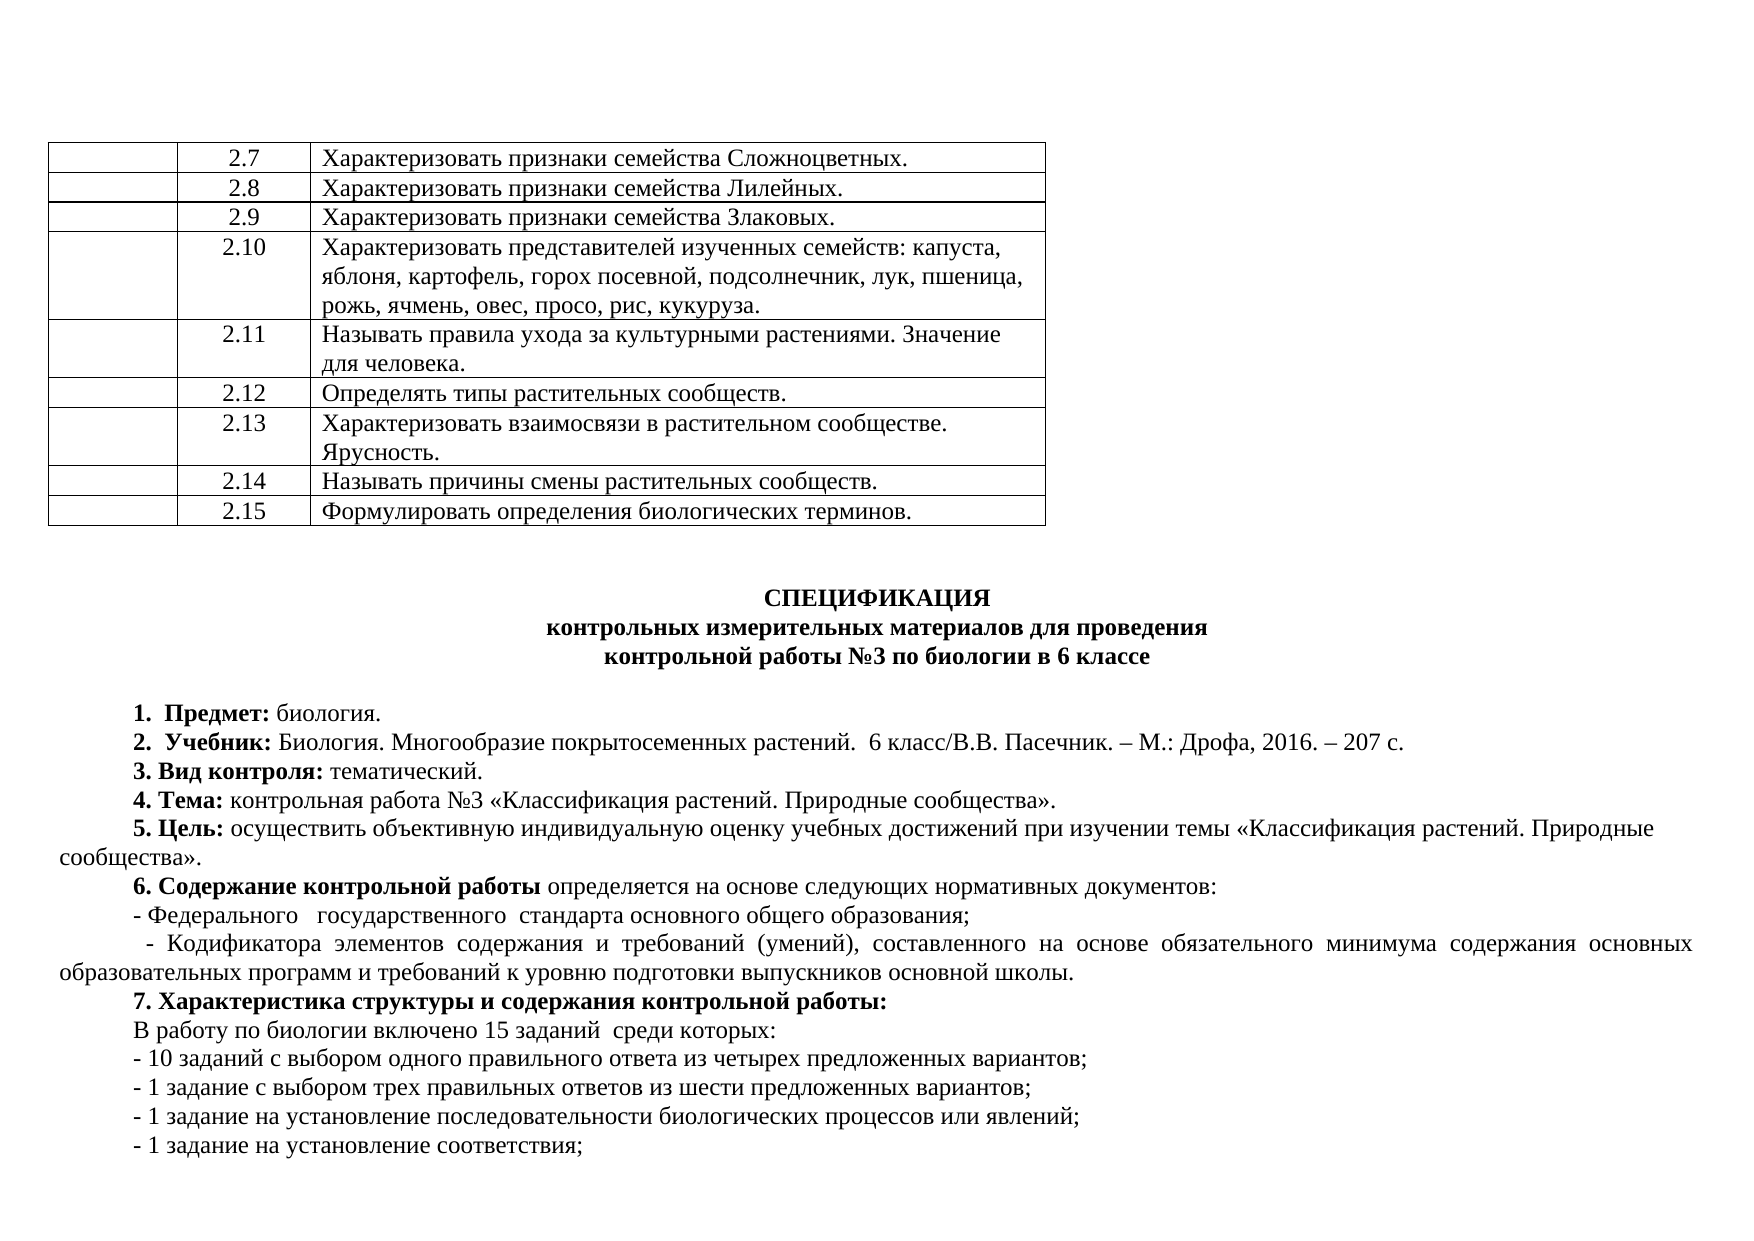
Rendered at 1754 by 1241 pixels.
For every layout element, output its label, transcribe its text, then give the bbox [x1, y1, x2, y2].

text 6. Содержание контрольной работы определяется на основе следующих нормативных документов: [59, 871, 1695, 900]
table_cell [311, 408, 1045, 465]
text 2. Учебник: Биология. Многообразие покрытосеменных растений. 6 класс/В.В. Пасечник. – М.: Дрофа, 2016. – 207 с. [59, 727, 1695, 756]
text - 1 задание на установление соответствия; [59, 1130, 1695, 1158]
text 3. Вид контроля: тематический. [59, 756, 1695, 785]
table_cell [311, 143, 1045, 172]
text 5. Цель: осуществить объективную индивидуальную оценку учебных достижений при изучении темы «Классификация растений. Природные сообщества». [59, 813, 1695, 871]
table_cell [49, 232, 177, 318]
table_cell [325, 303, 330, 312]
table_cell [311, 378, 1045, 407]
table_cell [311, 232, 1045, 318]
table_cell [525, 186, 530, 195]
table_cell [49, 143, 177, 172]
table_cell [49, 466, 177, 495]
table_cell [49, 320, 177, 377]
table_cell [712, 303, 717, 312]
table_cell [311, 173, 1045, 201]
text - 1 задание на установление последовательности биологических процессов или явлений; [59, 1101, 1695, 1130]
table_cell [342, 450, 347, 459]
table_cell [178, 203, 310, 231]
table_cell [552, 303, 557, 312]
text - Кодификатора элементов содержания и требований (умений), составленного на основе обязательного минимума содержания основных образовательных программ и требований к уровню подготовки выпускников основной школы. [59, 928, 1695, 986]
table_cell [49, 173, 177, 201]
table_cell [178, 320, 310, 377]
text СПЕЦИФИКАЦИЯ [59, 583, 1695, 612]
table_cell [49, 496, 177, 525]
text - Федерального государственного стандарта основного общего образования; [59, 900, 1695, 928]
text 4. Тема: контрольная работа №3 «Классификация растений. Природные сообщества». [59, 785, 1695, 813]
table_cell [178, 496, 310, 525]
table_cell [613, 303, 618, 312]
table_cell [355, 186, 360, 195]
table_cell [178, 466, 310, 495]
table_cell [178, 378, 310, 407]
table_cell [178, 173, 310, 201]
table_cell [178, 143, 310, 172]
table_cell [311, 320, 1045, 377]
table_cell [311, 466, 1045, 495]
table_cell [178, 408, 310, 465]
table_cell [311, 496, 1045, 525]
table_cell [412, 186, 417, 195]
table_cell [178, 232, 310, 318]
text 7. Характеристика структуры и содержания контрольной работы: [59, 986, 1695, 1015]
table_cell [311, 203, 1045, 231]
text 1. Предмет: биология. [59, 698, 1695, 727]
text - 1 задание с выбором трех правильных ответов из шести предложенных вариантов; [59, 1072, 1695, 1101]
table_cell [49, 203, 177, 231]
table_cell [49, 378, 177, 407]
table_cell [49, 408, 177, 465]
text контрольной работы №3 по биологии в 6 классе [59, 641, 1695, 670]
text - 10 заданий с выбором одного правильного ответа из четырех предложенных вариантов; [59, 1043, 1695, 1072]
text В работу по биологии включено 15 заданий среди которых: [59, 1015, 1695, 1043]
text контрольных измерительных материалов для проведения [59, 612, 1695, 641]
